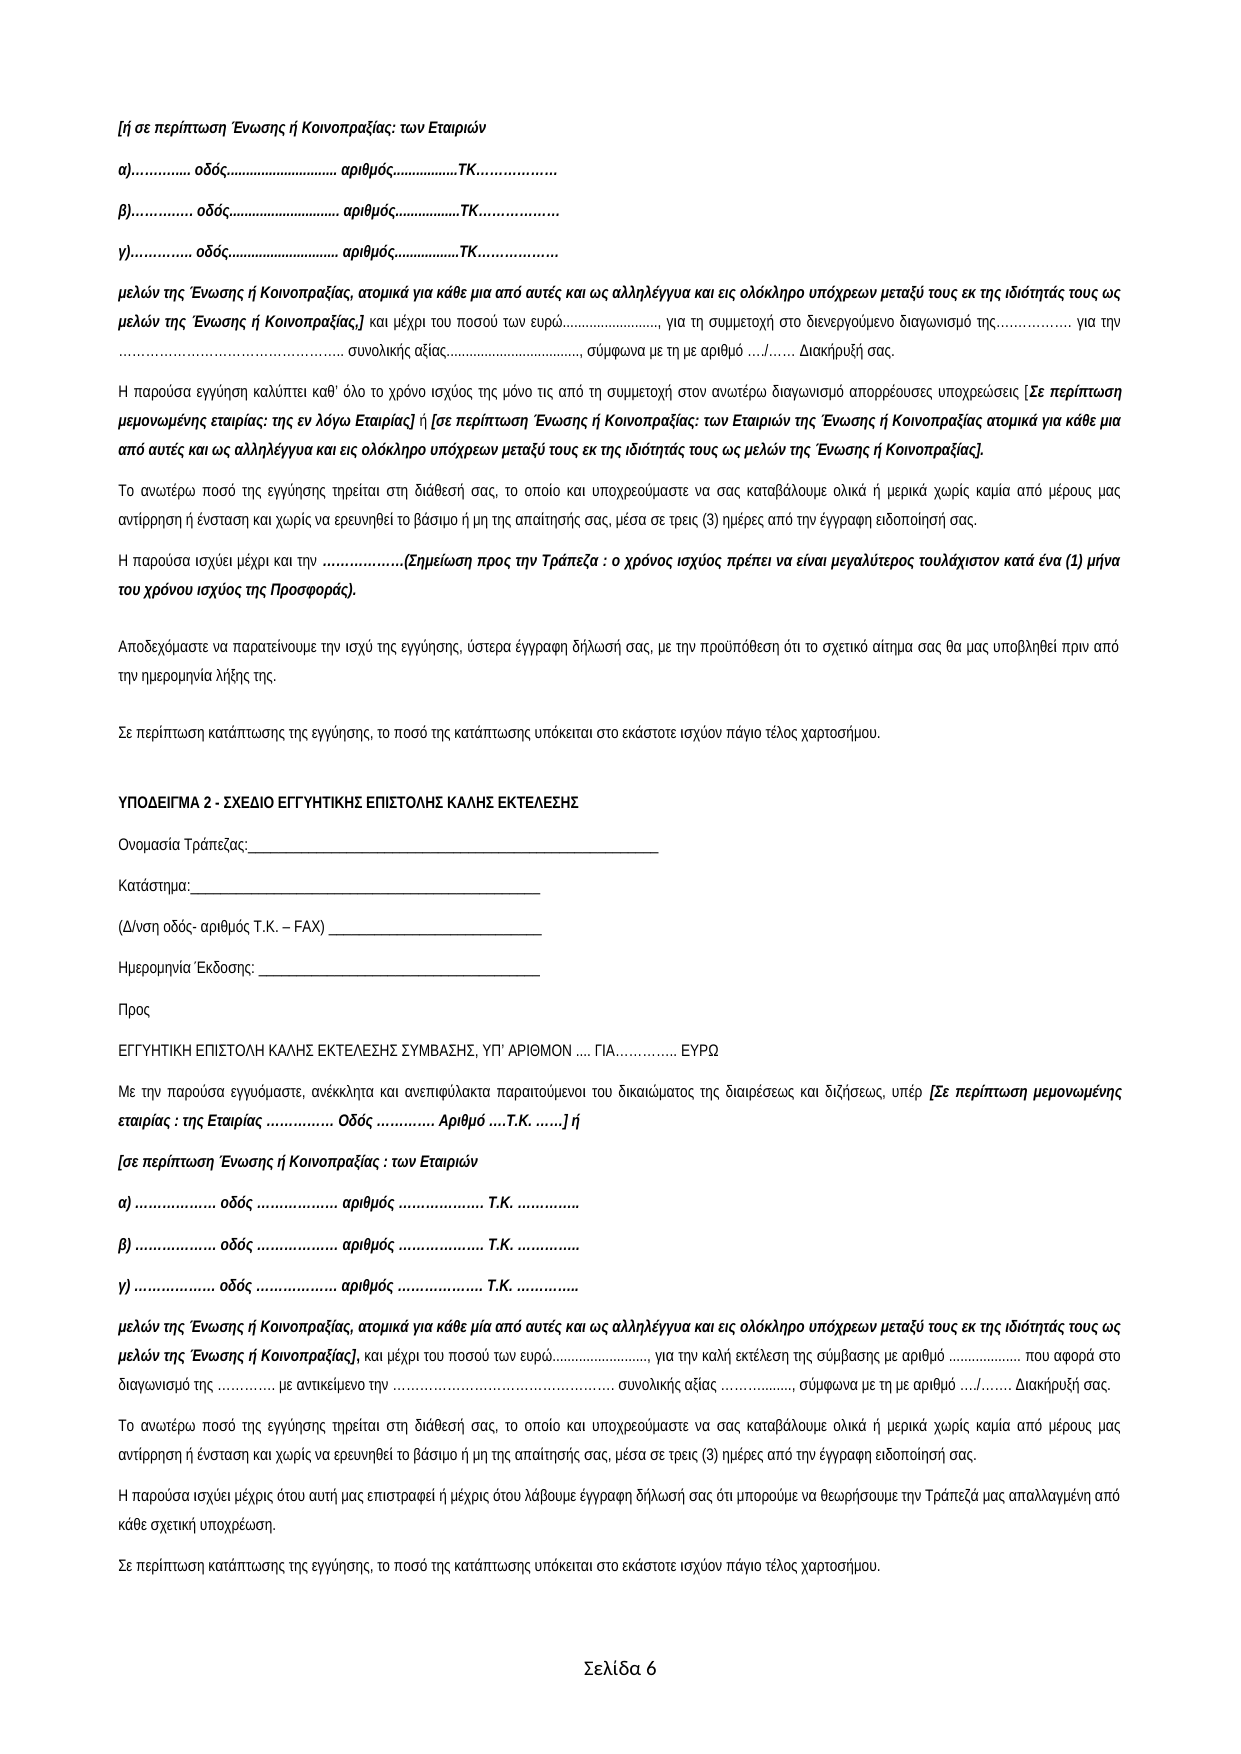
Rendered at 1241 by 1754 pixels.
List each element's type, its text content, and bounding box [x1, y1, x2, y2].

text [ή σε περίπτωση Ένωσης ή Κοινοπραξίας: των Εταιριών [118, 118, 1122, 137]
text Ημερομηνία Έκδοσης: _____________________________________ [118, 958, 1122, 977]
text α) ……………… οδός ……………… αριθμός ………………. Τ.Κ. ………….. [118, 1193, 1122, 1212]
text Προς [118, 999, 1122, 1018]
text Αποδεχόμαστε να παρατείνουμε την ισχύ της εγγύησης, ύστερα έγγραφη δήλωσή σας, με την προϋπόθεση ότι το σχετικό αίτημα σας θα μας υποβληθεί πριν από την ημερομηνία λήξης της. [118, 637, 1122, 685]
text Η παρούσα ισχύει μέχρις ότου αυτή μας επιστραφεί ή μέχρις ότου λάβουμε έγγραφη δήλωσή σας ότι μπορούμε να θεωρήσουμε την Τράπεζά μας απαλλαγμένη από κάθε σχετική υποχρέωση. [118, 1486, 1122, 1533]
text γ)………….. οδός............................. αριθμός.................ΤΚ……………… [118, 242, 1122, 261]
text Σε περίπτωση κατάπτωσης της εγγύησης, το ποσό της κατάπτωσης υπόκειται στο εκάστοτε ισχύον πάγιο τέλος χαρτοσήμου. [118, 723, 1122, 742]
text Ονομασία Τράπεζας:______________________________________________________ [118, 834, 1122, 853]
text Η παρούσα ισχύει μέχρι και την ………………(Σημείωση προς την Τράπεζα : ο χρόνος ισχύος πρέπει να είναι μεγαλύτερος τουλάχιστον κατά ένα (1) μήνα του χρόνου ισχύος της Προσφοράς). [118, 551, 1122, 598]
text ΥΠΟΔΕΙΓΜΑ 2 - ΣΧΕΔΙΟ ΕΓΓΥΗΤΙΚΗΣ ΕΠΙΣΤΟΛΗΣ ΚΑΛΗΣ ΕΚΤΕΛΕΣΗΣ [118, 793, 1122, 812]
text β)……….…. οδός............................. αριθμός.................ΤΚ……………… [118, 201, 1122, 220]
text β) ……………… οδός ……………… αριθμός ………………. Τ.Κ. ………….. [118, 1234, 1122, 1253]
text (Δ/νση οδός- αριθμός Τ.Κ. – FAX) ____________________________ [118, 917, 1122, 936]
text Με την παρούσα εγγυόμαστε, ανέκκλητα και ανεπιφύλακτα παραιτούμενοι του δικαιώματος της διαιρέσεως και διζήσεως, υπέρ [Σε περίπτωση μεμονωμένης εταιρίας : της Εταιρίας …………… Οδός …………. Αριθμό ….Τ.Κ. ……] ή [118, 1082, 1122, 1130]
text [σε περίπτωση Ένωσης ή Κοινοπραξίας : των Εταιριών [118, 1152, 1122, 1171]
text Σε περίπτωση κατάπτωσης της εγγύησης, το ποσό της κατάπτωσης υπόκειται στο εκάστοτε ισχύον πάγιο τέλος χαρτοσήμου. [118, 1556, 1122, 1575]
text γ) ……………… οδός ……………… αριθμός ………………. Τ.Κ. ………….. [118, 1276, 1122, 1295]
text Η παρούσα εγγύηση καλύπτει καθ’ όλο το χρόνο ισχύος της μόνο τις από τη συμμετοχή στον ανωτέρω διαγωνισμό απορρέουσες υποχρεώσεις [Σε περίπτωση μεμονωμένης εταιρίας: της εν λόγω Εταιρίας] ή [σε περίπτωση Ένωσης ή Κοινοπραξίας: των Εταιριών της Ένωσης ή Κοινοπραξίας ατομικά για κάθε μια από αυτές και ως αλληλέγγυα και εις ολόκληρο υπόχρεων μεταξύ τους εκ της ιδιότητάς τους ως μελών της Ένωσης ή Κοινοπραξίας]. [118, 382, 1122, 458]
text α)…….….... οδός............................. αριθμός.................ΤΚ……………… [118, 159, 1122, 178]
text μελών της Ένωσης ή Κοινοπραξίας, ατομικά για κάθε μια από αυτές και ως αλληλέγγυα και εις ολόκληρο υπόχρεων μεταξύ τους εκ της ιδιότητάς τους ως μελών της Ένωσης ή Κοινοπραξίας,] και μέχρι του ποσού των ευρώ........................., για τη συμμετοχή στο διενεργούμενο διαγωνισμό της….…………. για την ………………………………………….. συνολικής αξίας..................................., σύμφωνα με τη με αριθμό …./…… Διακήρυξή σας. [118, 283, 1122, 360]
text μελών της Ένωσης ή Κοινοπραξίας, ατομικά για κάθε μία από αυτές και ως αλληλέγγυα και εις ολόκληρο υπόχρεων μεταξύ τους εκ της ιδιότητάς τους ως μελών της Ένωσης ή Κοινοπραξίας], και μέχρι του ποσού των ευρώ........................., για την καλή εκτέλεση της σύμβασης με αριθμό ................... που αφορά στο διαγωνισμό της …………. με αντικείμενο την …………………………………………. συνολικής αξίας ………........, σύμφωνα με τη με αριθμό …./……. Διακήρυξή σας. [118, 1317, 1122, 1393]
text Το ανωτέρω ποσό της εγγύησης τηρείται στη διάθεσή σας, το οποίο και υποχρεούμαστε να σας καταβάλουμε ολικά ή μερικά χωρίς καμία από μέρους μας αντίρρηση ή ένσταση και χωρίς να ερευνηθεί το βάσιμο ή μη της απαίτησής σας, μέσα σε τρεις (3) ημέρες από την έγγραφη ειδοποίησή σας. [118, 481, 1122, 528]
text Κατάστημα:______________________________________________ [118, 876, 1122, 895]
text Το ανωτέρω ποσό της εγγύησης τηρείται στη διάθεσή σας, το οποίο και υποχρεούμαστε να σας καταβάλουμε ολικά ή μερικά χωρίς καμία από μέρους μας αντίρρηση ή ένσταση και χωρίς να ερευνηθεί το βάσιμο ή μη της απαίτησής σας, μέσα σε τρεις (3) ημέρες από την έγγραφη ειδοποίησή σας. [118, 1416, 1122, 1463]
text ΕΓΓΥΗΤΙΚΗ ΕΠΙΣΤΟΛΗ ΚΑΛΗΣ ΕΚΤΕΛΕΣΗΣ ΣΥΜΒΑΣΗΣ, ΥΠ’ ΑΡΙΘΜΟΝ .... ΓΙΑ………….. ΕΥΡΩ [118, 1041, 1122, 1060]
